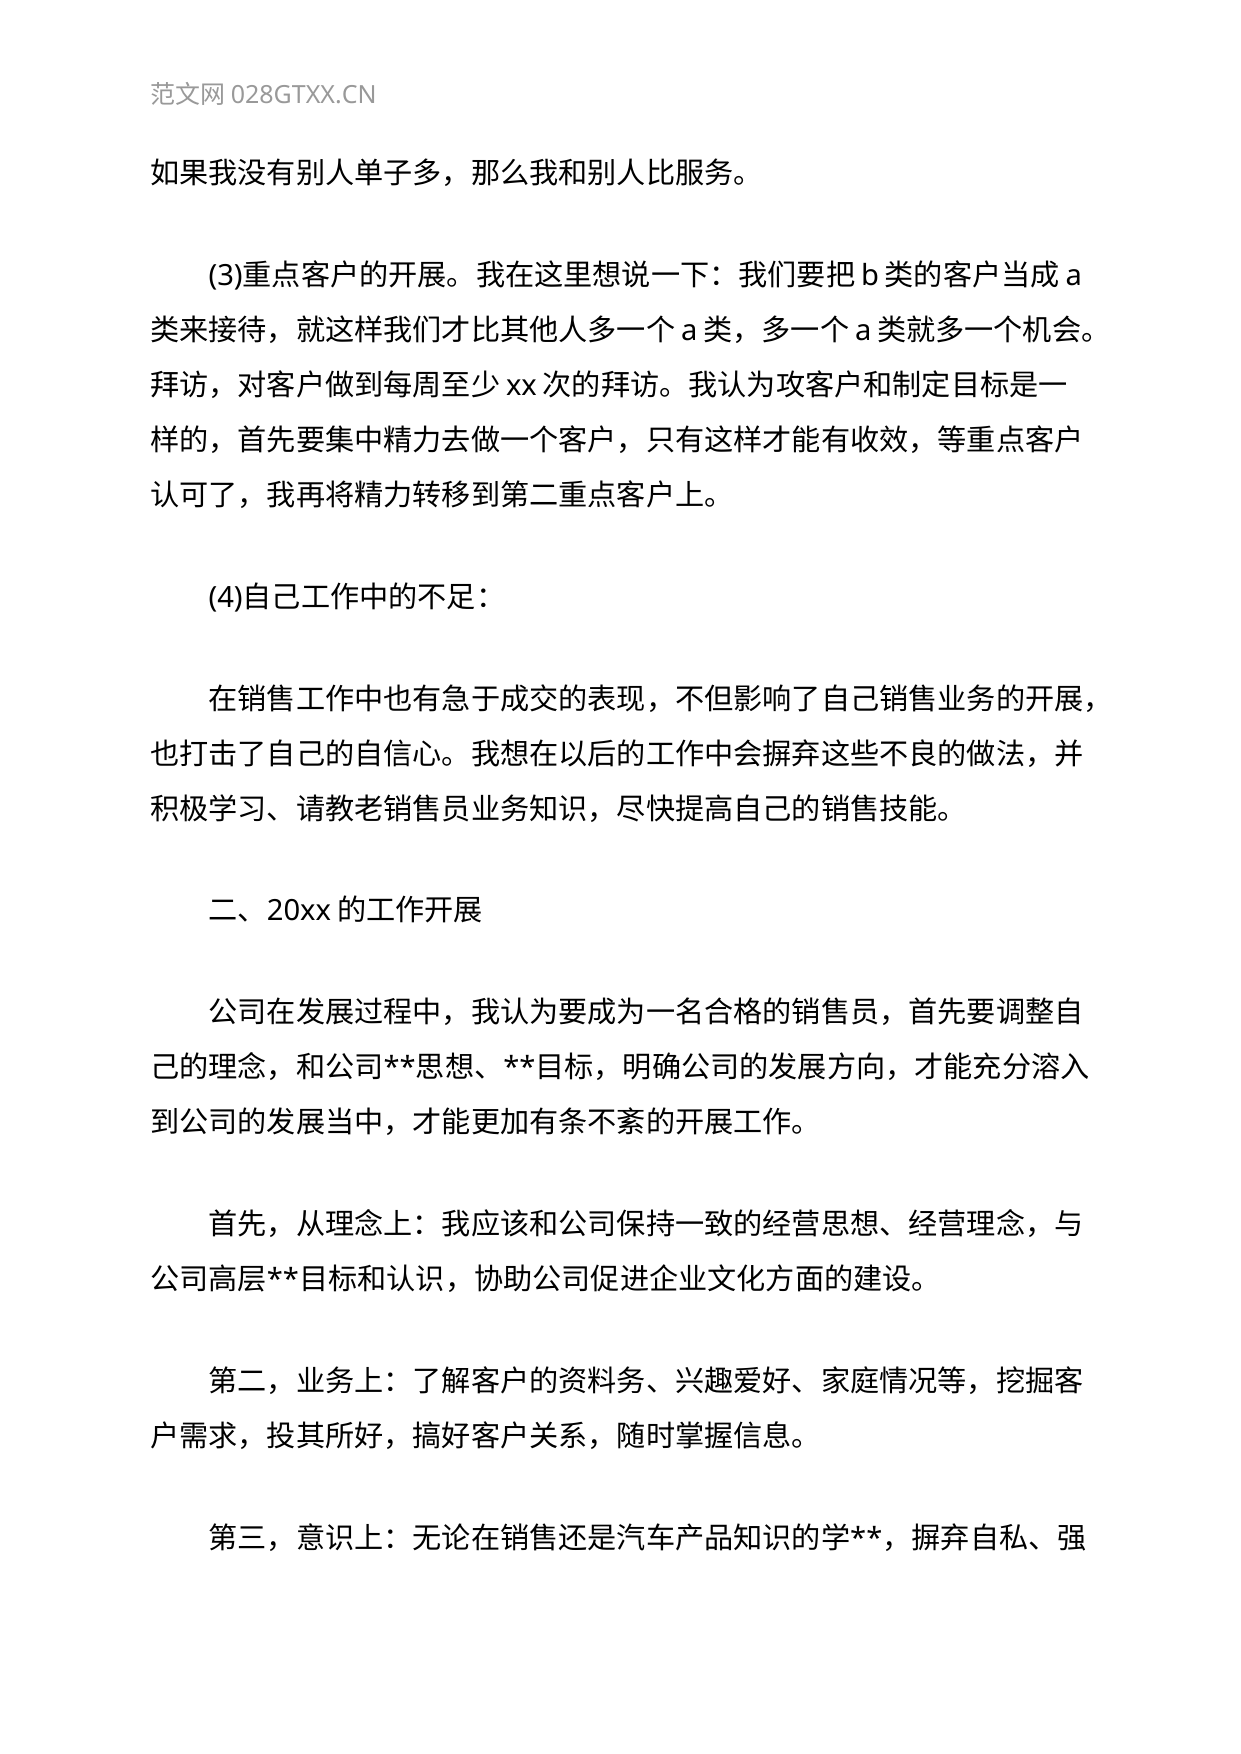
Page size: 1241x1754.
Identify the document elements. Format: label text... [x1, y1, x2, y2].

text 公司在发展过程中，我认为要成为一名合格的销售员，首先要调整自己的理念，和公司**思想、**目标，明确公司的发展方向，才能充分溶入到公司的发展当中，才能更加有条不紊的开展工作。 [150, 989, 1090, 1141]
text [150, 1514, 1090, 1557]
text (4)自己工作中的不足： [150, 573, 1090, 616]
text 首先，从理念上：我应该和公司保持一致的经营思想、经营理念，与公司高层**目标和认识，协助公司促进企业文化方面的建设。 [150, 1201, 1090, 1298]
text 在销售工作中也有急于成交的表现，不但影响了自己销售业务的开展，也打击了自己的自信心。我想在以后的工作中会摒弃这些不良的做法，并积极学习、请教老销售员业务知识，尽快提高自己的销售技能。 [150, 675, 1090, 827]
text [150, 150, 1090, 192]
text 二、20xx的工作开展 [150, 887, 1090, 929]
text 第二，业务上：了解客户的资料务、兴趣爱好、家庭情况等，挖掘客户需求，投其所好，搞好客户关系，随时掌握信息。 [150, 1357, 1090, 1455]
text (3)重点客户的开展。我在这里想说一下：我们要把b类的客户当成a类来接待，就这样我们才比其他人多一个a类，多一个a类就多一个机会。拜访，对客户做到每周至少xx次的拜访。我认为攻客户和制定目标是一样的，首先要集中精力去做一个客户，只有这样才能有收效，等重点客户认可了，我再将精力转移到第二重点客户上。 [150, 252, 1090, 514]
